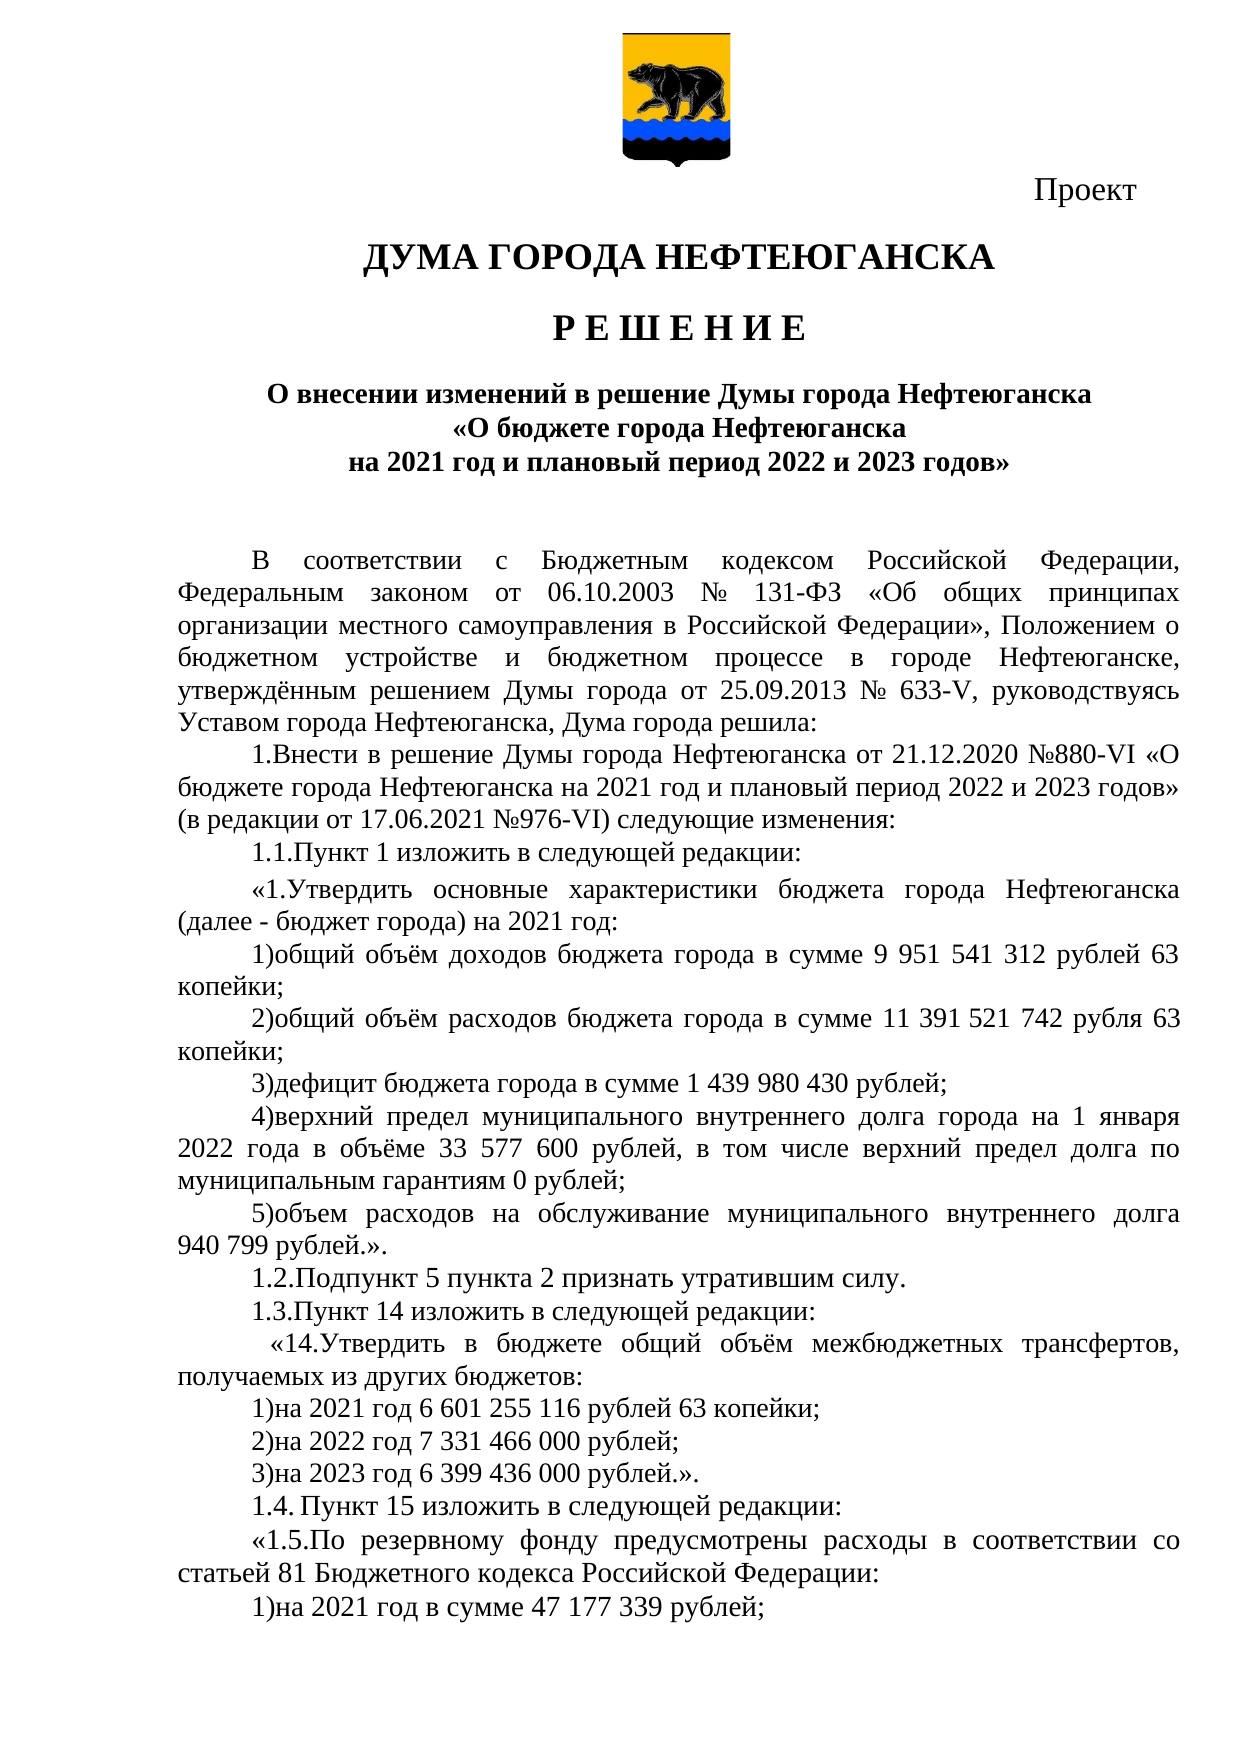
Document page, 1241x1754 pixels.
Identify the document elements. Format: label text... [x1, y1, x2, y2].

picture [621, 33, 731, 165]
text 2)на 2022 год 7 331 466 000 рублей; [177, 1424, 1181, 1456]
text О внесении изменений в решение Думы города Нефтеюганска [177, 377, 1181, 410]
text 1.4. Пункт 15 изложить в следующей редакции: [177, 1488, 1181, 1522]
text 4)верхний предел муниципального внутреннего долга города на 1 января 2022 года в объёме 33 577 600 рублей, в том числе верхний предел долга по муниципальным гарантиям 0 рублей; [177, 1099, 1181, 1196]
text 1.1.Пункт 1 изложить в следующей редакции: [177, 835, 1181, 867]
text ДУМА ГОРОДА НЕФТЕЮГАНСКА [177, 234, 1181, 277]
text «1.5.По резервному фонду предусмотрены расходы в соответствии со статьей 81 Бюджетного кодекса Российской Федерации: [177, 1522, 1181, 1589]
text Проект [177, 169, 1181, 208]
text 1.Внести в решение Думы города Нефтеюганска от 21.12.2020 №880-VI «О бюджете города Нефтеюганска на 2021 год и плановый период 2022 и 2023 годов» (в редакции от 17.06.2021 №976-VI) следующие изменения: [177, 737, 1181, 835]
text В соответствии с Бюджетным кодексом Российской Федерации, Федеральным законом от 06.10.2003 № 131-ФЗ «Об общих принципах организации местного самоуправления в Российской Федерации», Положением о бюджетном устройстве и бюджетном процессе в городе Нефтеюганске, утверждённым решением Думы города от 25.09.2013 № 633-V, руководствуясь Уставом города Нефтеюганска, Дума города решила: [177, 543, 1181, 737]
text 1.3.Пункт 14 изложить в следующей редакции: [177, 1294, 1181, 1327]
text 5)объем расходов на обслуживание муниципального внутреннего долга 940 799 рублей.». [177, 1196, 1181, 1261]
text 3)дефицит бюджета города в сумме 1 439 980 430 рублей; [177, 1066, 1181, 1099]
text 3)на 2023 год 6 399 436 000 рублей.». [177, 1456, 1181, 1488]
text «1.Утвердить основные характеристики бюджета города Нефтеюганска (далее - бюджет города) на 2021 год: [177, 872, 1181, 937]
text «14.Утвердить в бюджете общий объём межбюджетных трансфертов, получаемых из других бюджетов: [177, 1327, 1181, 1391]
text 1)на 2021 год 6 601 255 116 рублей 63 копейки; [177, 1391, 1181, 1424]
text Р Е Ш Е Н И Е [177, 305, 1181, 348]
text 2)общий объём расходов бюджета города в сумме 11 391 521 742 рубля 63 копейки; [177, 1001, 1181, 1066]
text на 2021 год и плановый период 2022 и 2023 годов» [177, 444, 1181, 477]
text 1)общий объём доходов бюджета города в сумме 9 951 541 312 рублей 63 копейки; [177, 937, 1181, 1001]
text 1)на 2021 год в сумме 47 177 339 рублей; [177, 1589, 1181, 1623]
text «О бюджете города Нефтеюганска [177, 410, 1181, 444]
text 1.2.Подпункт 5 пункта 2 признать утратившим силу. [177, 1261, 1181, 1294]
